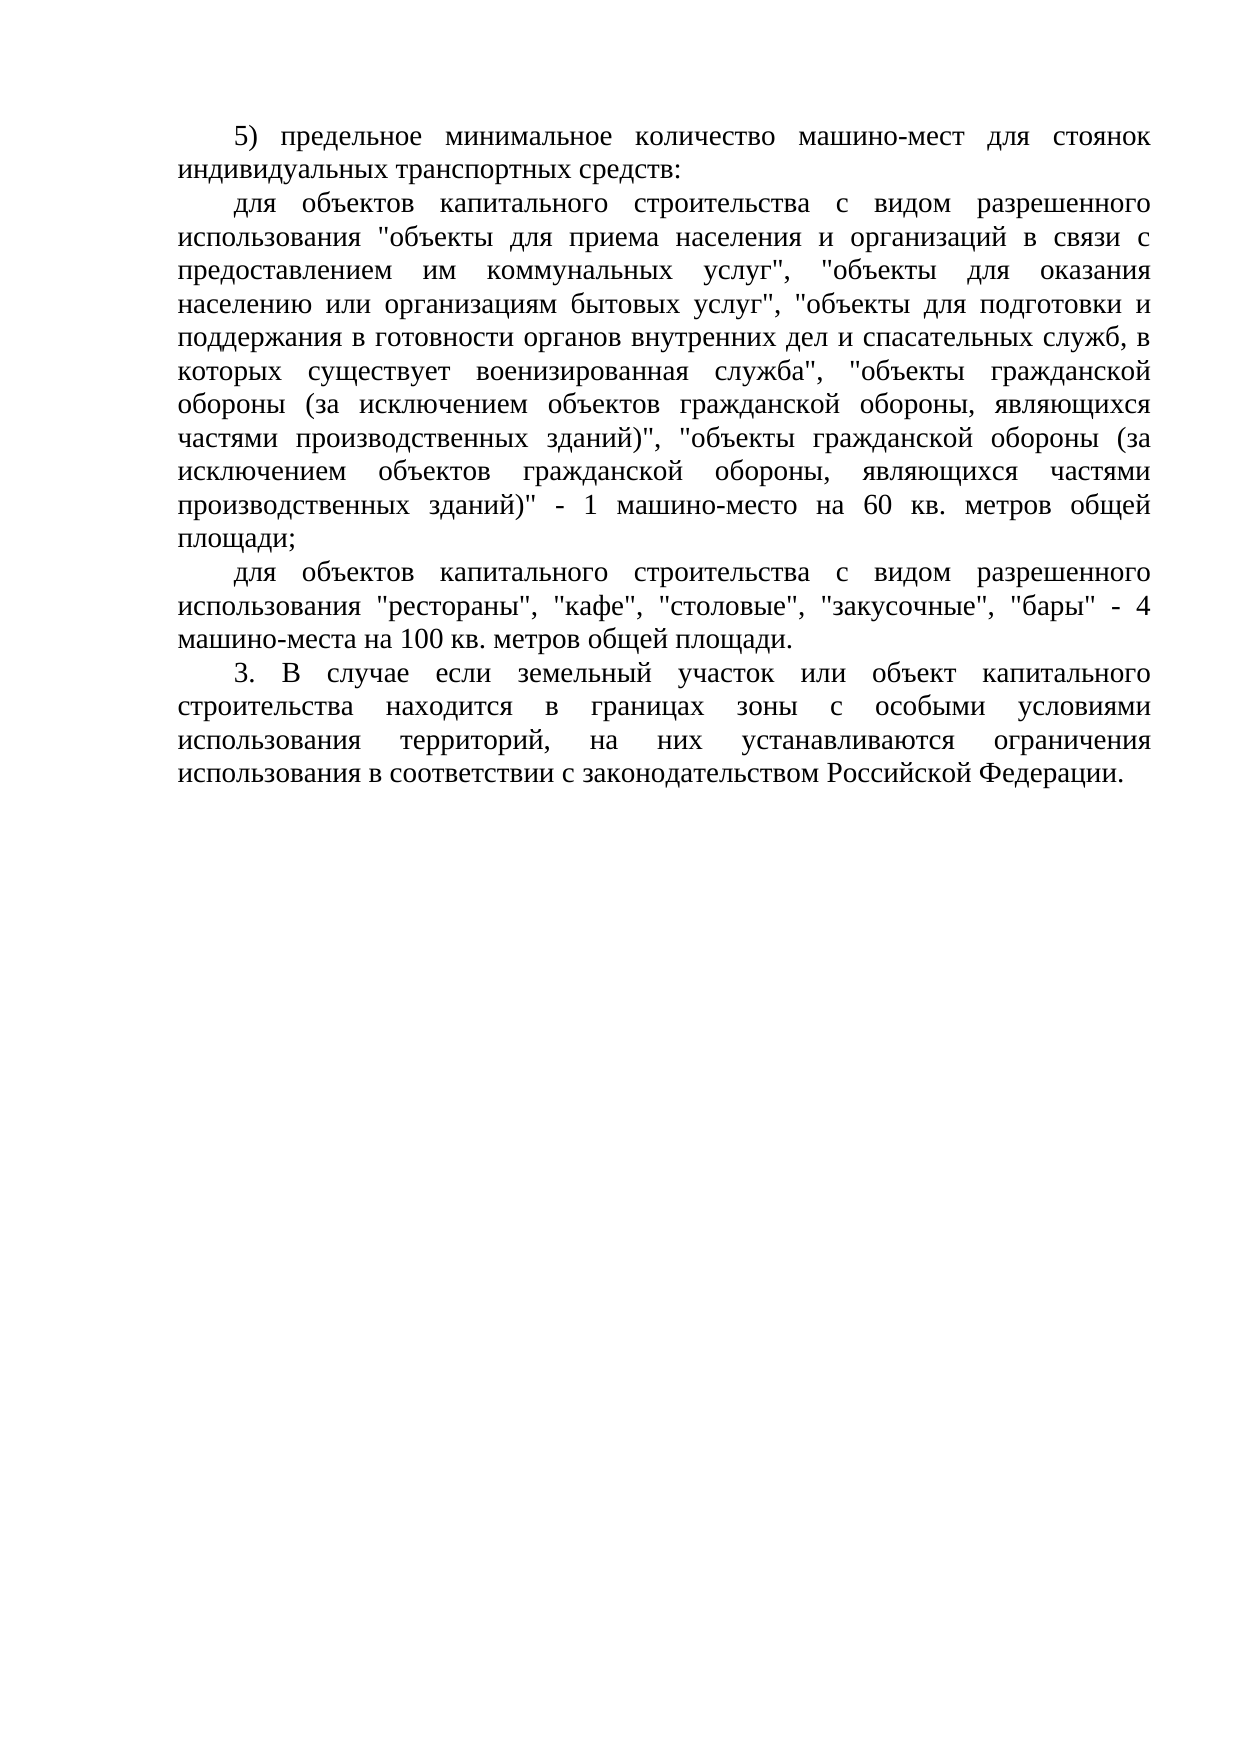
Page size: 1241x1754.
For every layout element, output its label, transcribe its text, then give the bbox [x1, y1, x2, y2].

text для объектов капитального строительства с видом разрешенного использования "рестораны", "кафе", "столовые", "закусочные", "бары" - 4 машино-места на 100 кв. метров общей площади. [177, 554, 1152, 655]
text для объектов капитального строительства с видом разрешенного использования "объекты для приема населения и организаций в связи с предоставлением им коммунальных услуг", "объекты для оказания населению или организациям бытовых услуг", "объекты для подготовки и поддержания в готовности органов внутренних дел и спасательных служб, в которых существует военизированная служба", "объекты гражданской обороны (за исключением объектов гражданской обороны, являющихся частями производственных зданий)", "объекты гражданской обороны (за исключением объектов гражданской обороны, являющихся частями производственных зданий)" - 1 машино-место на 60 кв. метров общей площади; [177, 185, 1152, 554]
text 5) предельное минимальное количество машино-мест для стоянок индивидуальных транспортных средств: [177, 118, 1152, 185]
text 3. В случае если земельный участок или объект капитального строительства находится в границах зоны с особыми условиями использования территорий, на них устанавливаются ограничения использования в соответствии с законодательством Российской Федерации. [177, 655, 1152, 789]
